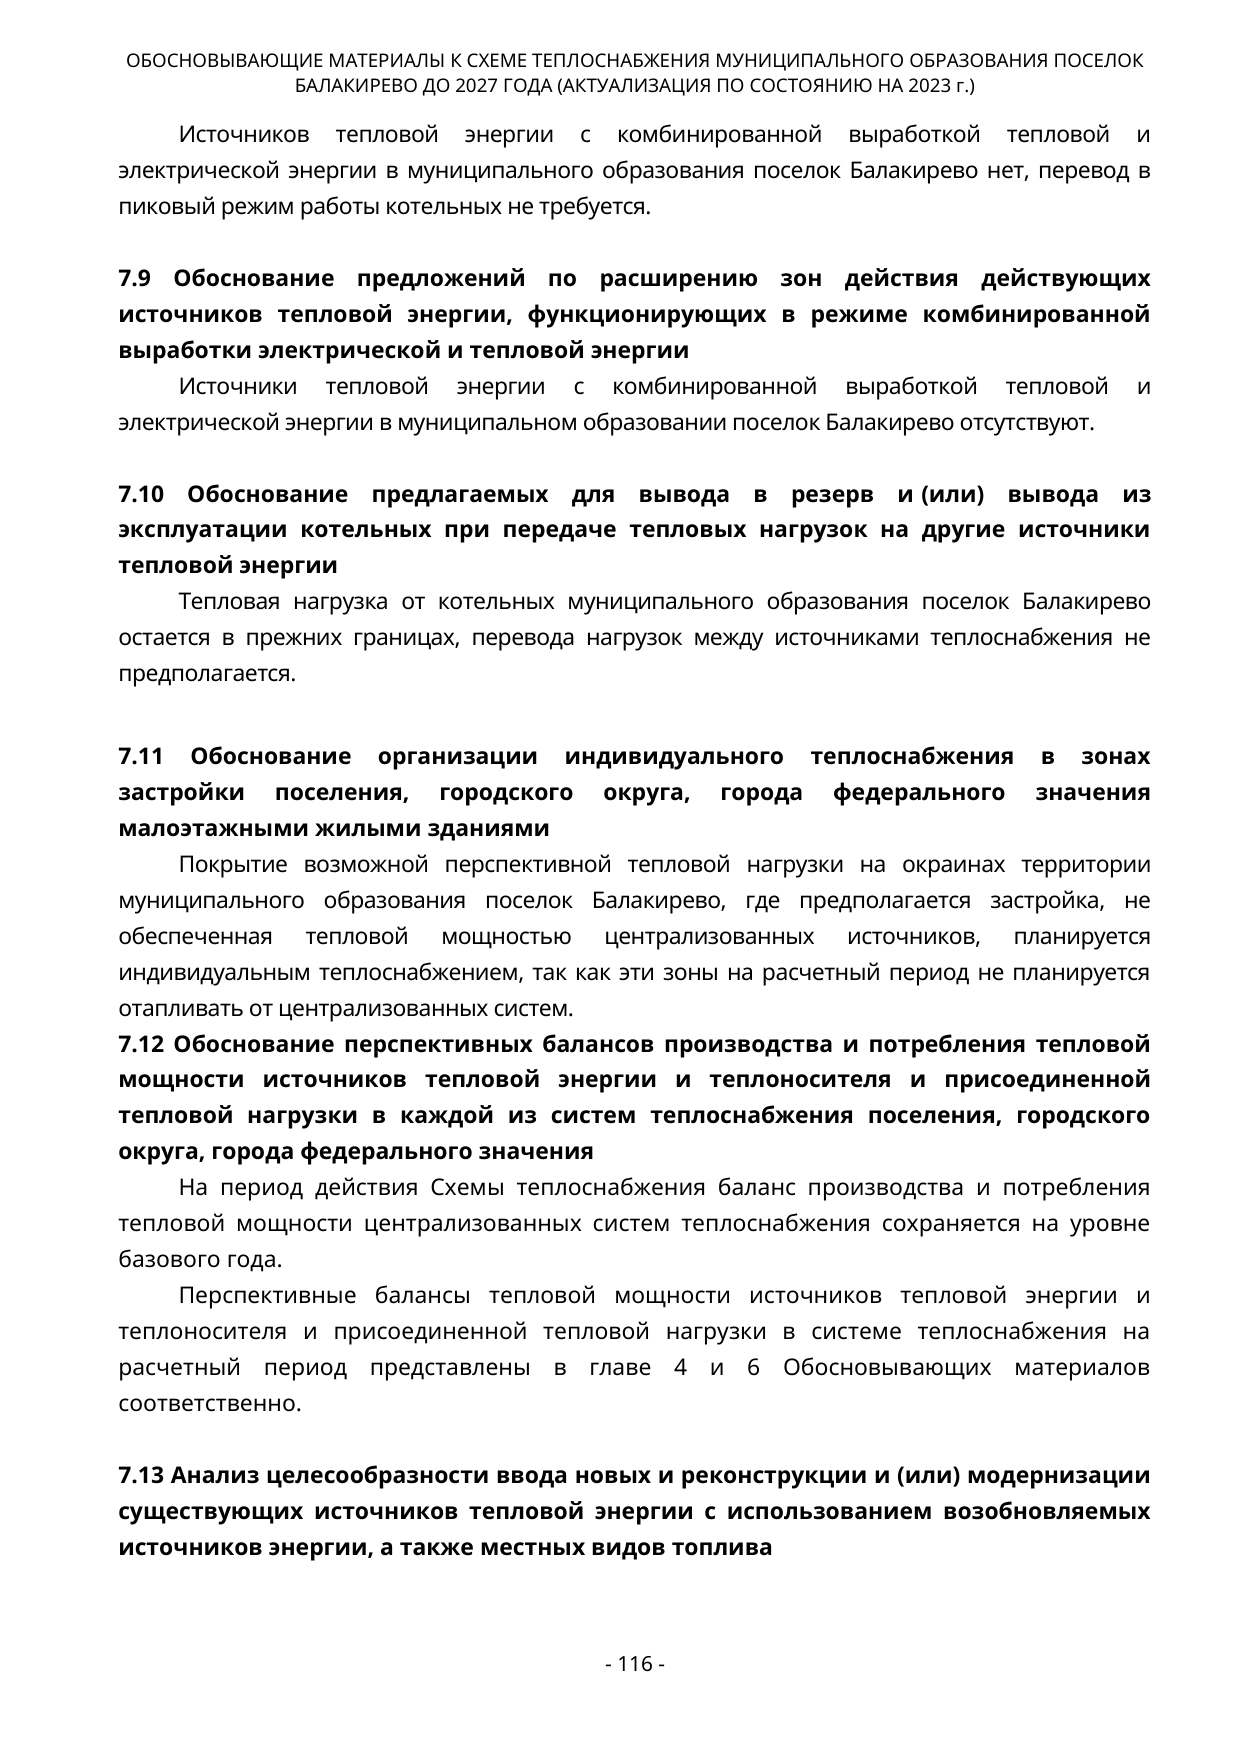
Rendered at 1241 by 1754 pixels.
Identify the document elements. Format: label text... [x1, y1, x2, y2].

text Тепловая нагрузка от котельных муниципального образования поселок Балакирево остается в прежних границах, перевода нагрузок между источниками теплоснабжения не предполагается. [118, 585, 1152, 688]
text Перспективные балансы тепловой мощности источников тепловой энергии и теплоносителя и присоединенной тепловой нагрузки в системе теплоснабжения на расчетный период представлены в главе 4 и 6 Обосновывающих материалов соответственно. [118, 1279, 1152, 1418]
text 7.10 Обоснование предлагаемых для вывода в резерв и (или) вывода из эксплуатации котельных при передаче тепловых нагрузок на другие источники тепловой энергии [118, 477, 1152, 581]
text 7.13 Анализ целесообразности ввода новых и реконструкции и (или) модернизации существующих источников тепловой энергии с использованием возобновляемых источников энергии, а также местных видов топлива [118, 1459, 1152, 1562]
text На период действия Схемы теплоснабжения баланс производства и потребления тепловой мощности централизованных систем теплоснабжения сохраняется на уровне базового года. [118, 1171, 1152, 1274]
text 7.9 Обоснование предложений по расширению зон действия действующих источников тепловой энергии, функционирующих в режиме комбинированной выработки электрической и тепловой энергии [118, 262, 1152, 365]
text Источники тепловой энергии с комбинированной выработкой тепловой и электрической энергии в муниципальном образовании поселок Балакирево отсутствуют. [118, 370, 1152, 437]
text Покрытие возможной перспективной тепловой нагрузки на окраинах территории муниципального образования поселок Балакирево, где предполагается застройка, не обеспеченная тепловой мощностью централизованных источников, планируется индивидуальным теплоснабжением, так как эти зоны на расчетный период не планируется отапливать от централизованных систем. [118, 848, 1152, 1023]
text Источников тепловой энергии с комбинированной выработкой тепловой и электрической энергии в муниципального образования поселок Балакирево нет, перевод в пиковый режим работы котельных не требуется. [118, 118, 1152, 221]
text 7.11 Обоснование организации индивидуального теплоснабжения в зонах застройки поселения, городского округа, города федерального значения малоэтажными жилыми зданиями [118, 740, 1152, 843]
text 7.12 Обоснование перспективных балансов производства и потребления тепловой мощности источников тепловой энергии и теплоносителя и присоединенной тепловой нагрузки в каждой из систем теплоснабжения поселения, городского округа, города федерального значения [118, 1027, 1152, 1167]
